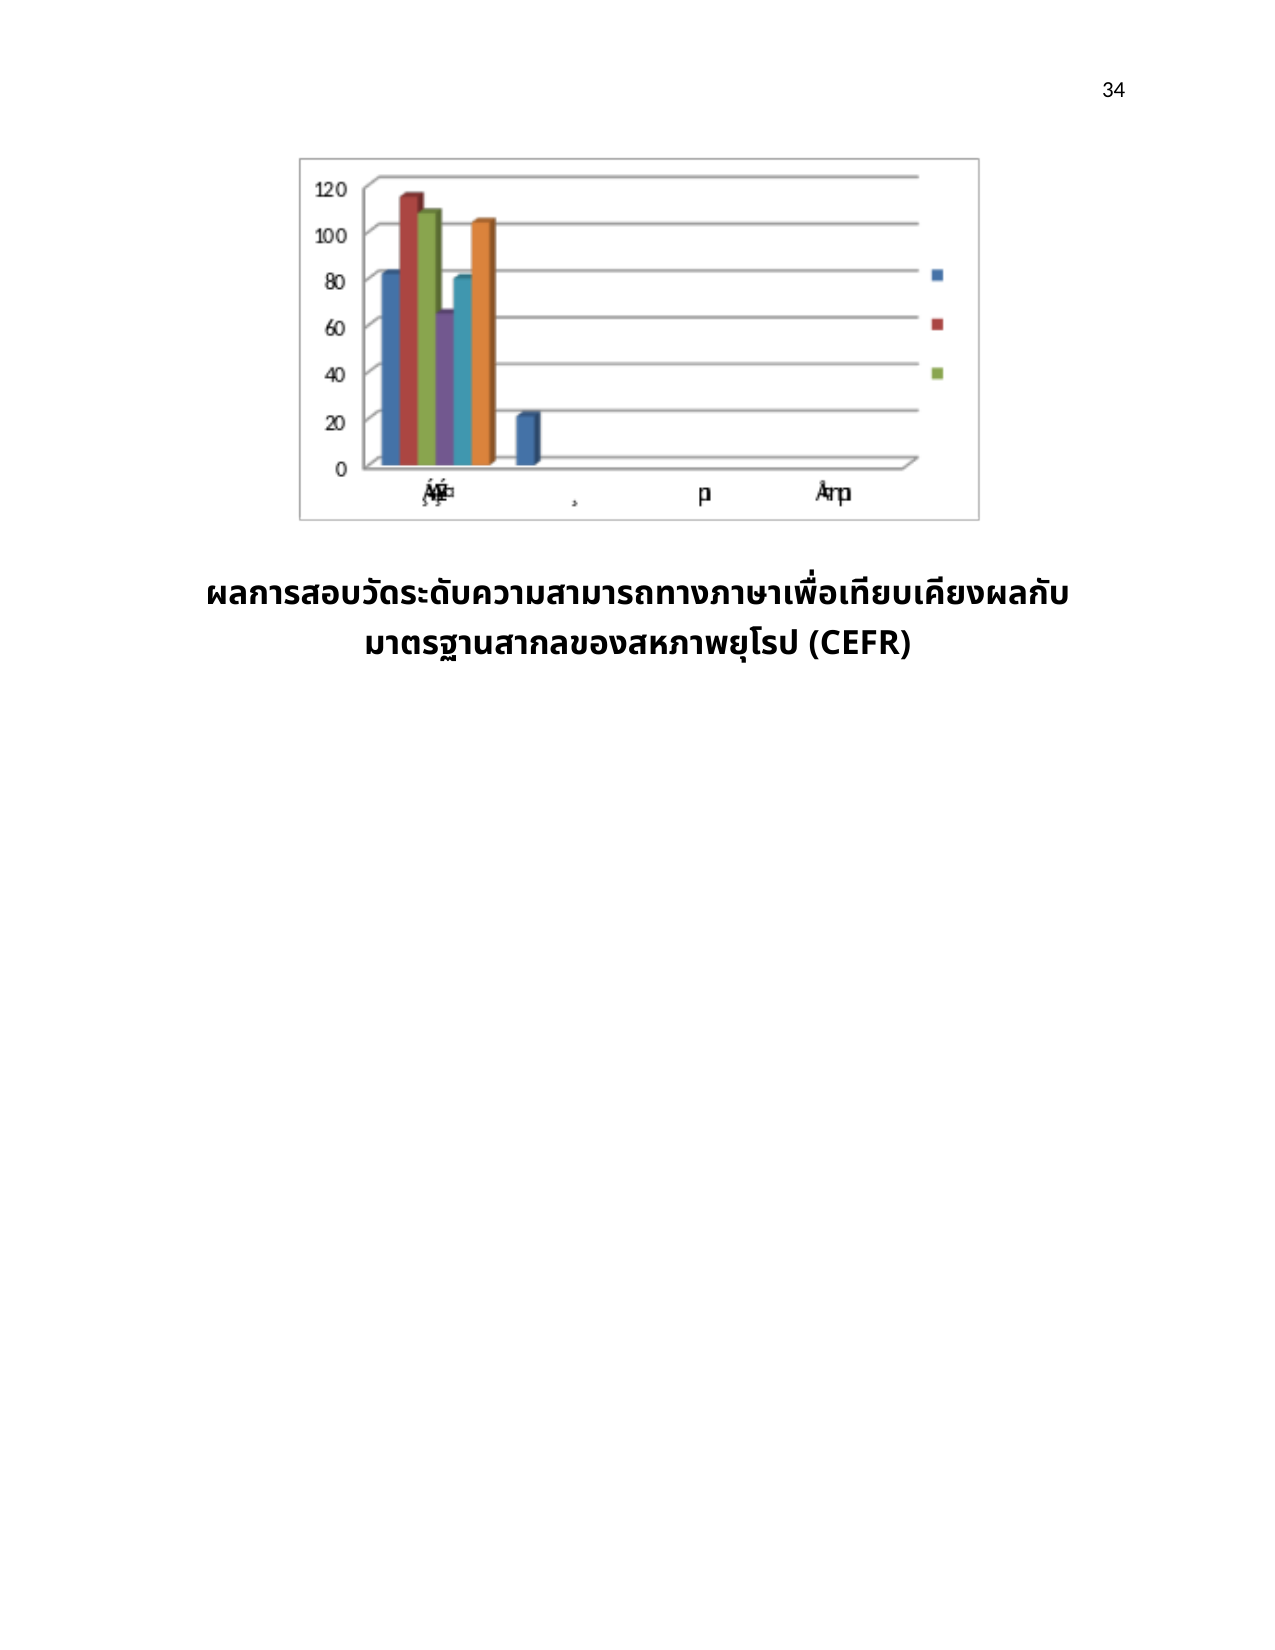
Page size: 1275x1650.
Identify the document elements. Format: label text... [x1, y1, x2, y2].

text ผลการสอบวัดระดับความสามารถทางภาษาเพื่อเทียบเคียงผลกับมาตรฐานสากลของสหภาพยุโรป (CEFR) [150, 569, 1125, 670]
